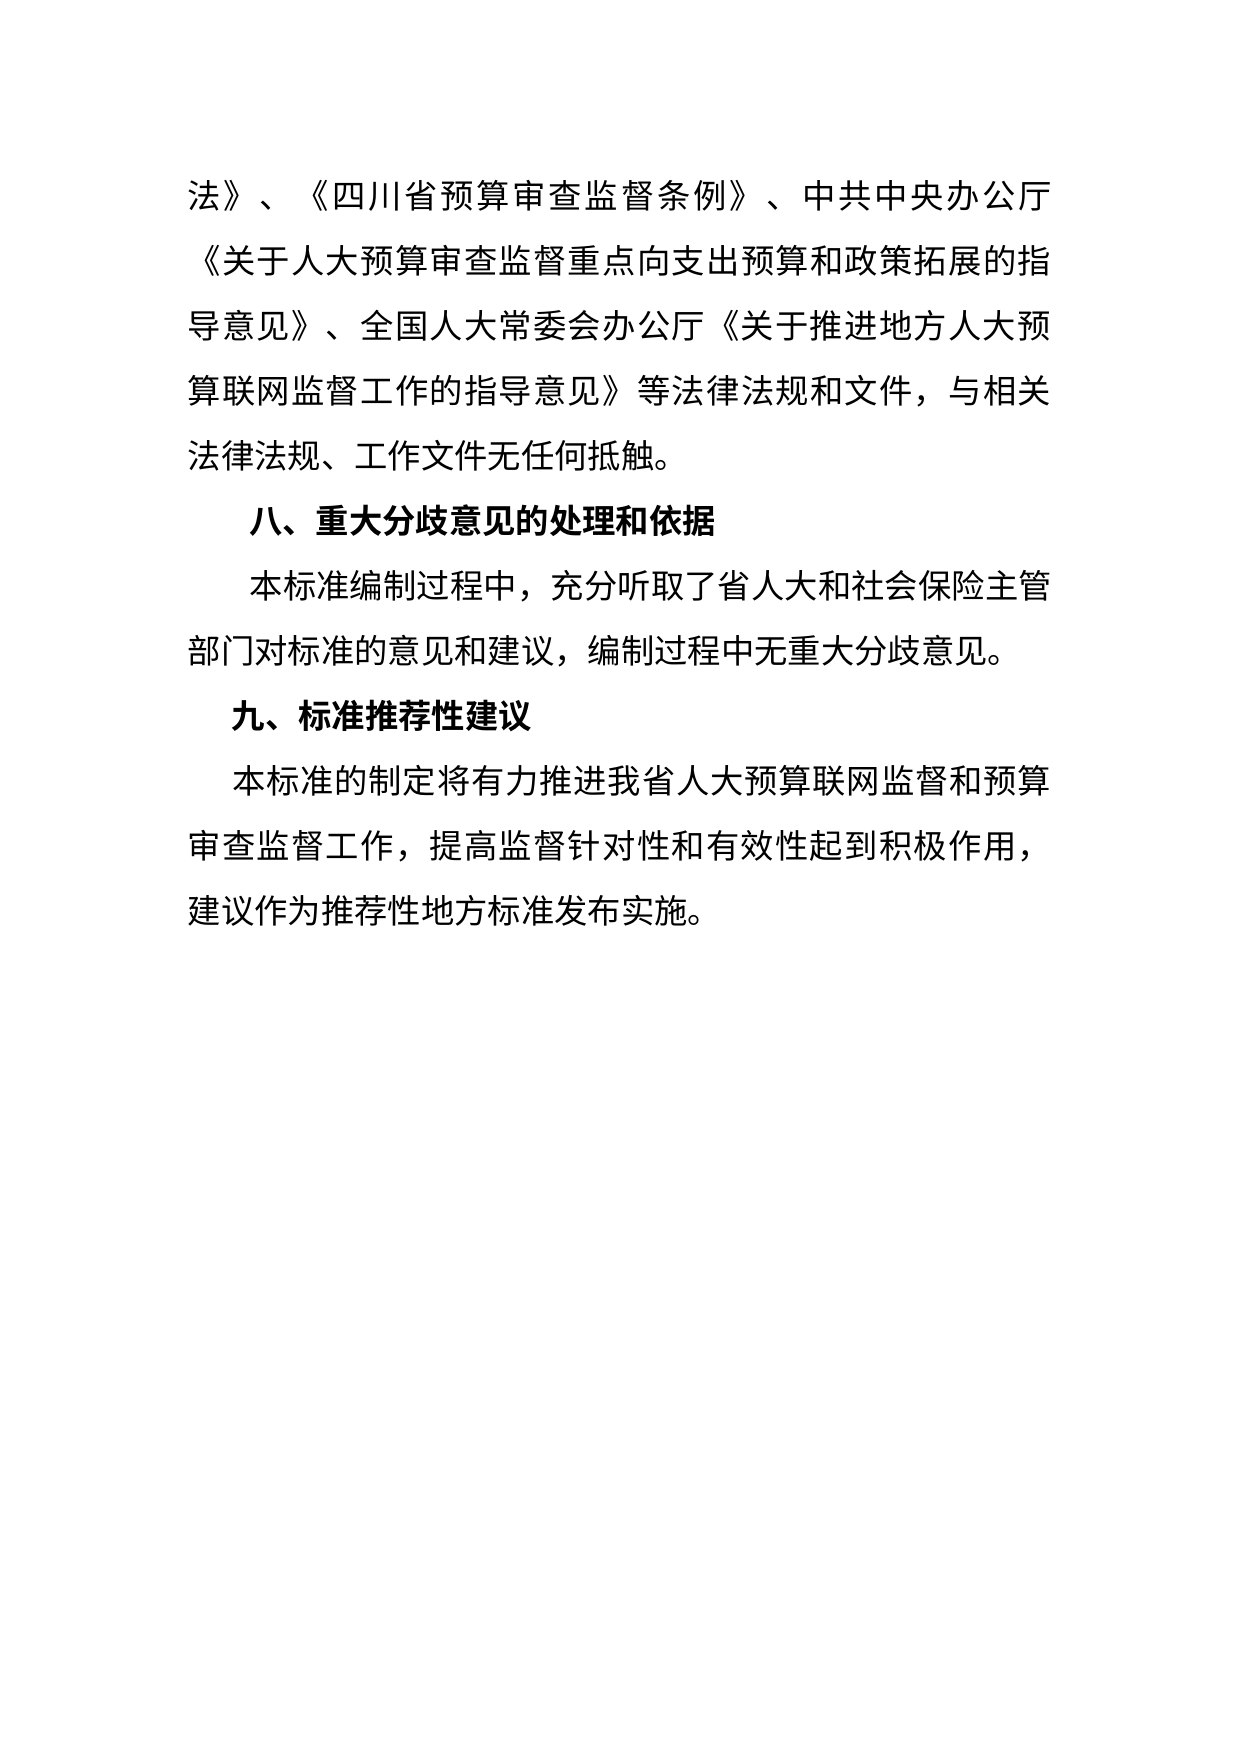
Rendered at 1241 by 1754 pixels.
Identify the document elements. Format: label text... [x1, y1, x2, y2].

text 九、标准推荐性建议 [187, 682, 1053, 747]
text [187, 162, 1053, 487]
text 本标准编制过程中，充分听取了省人大和社会保险主管部门对标准的意见和建议，编制过程中无重大分歧意见。 [187, 552, 1053, 682]
text 八、重大分歧意见的处理和依据 [187, 487, 1053, 552]
text 本标准的制定将有力推进我省人大预算联网监督和预算审查监督工作，提高监督针对性和有效性起到积极作用，建议作为推荐性地方标准发布实施。 [187, 747, 1053, 942]
